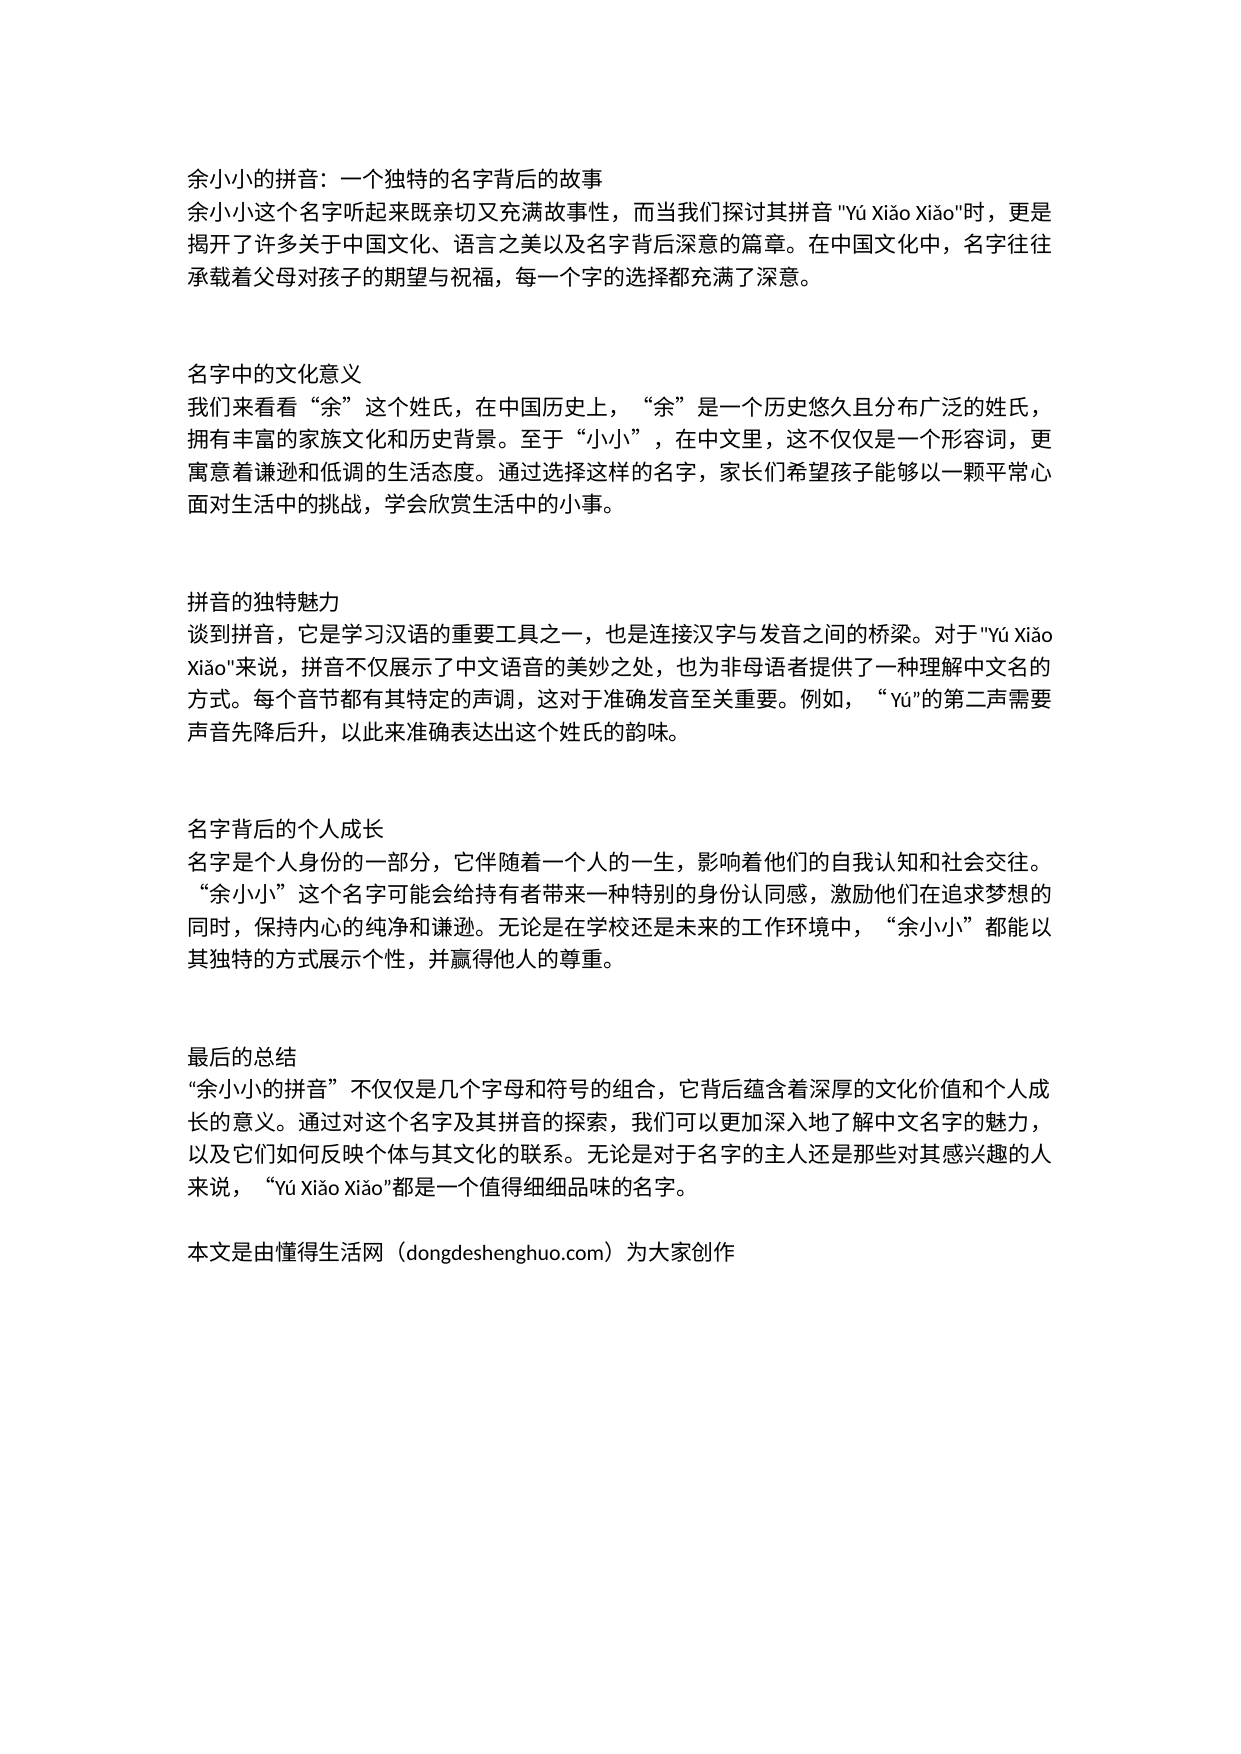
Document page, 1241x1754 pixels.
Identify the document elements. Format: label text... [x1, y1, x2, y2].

text 我们来看看“余”这个姓氏，在中国历史上，“余”是一个历史悠久且分布广泛的姓氏，拥有丰富的家族文化和历史背景。至于“小小”，在中文里，这不仅仅是一个形容词，更寓意着谦逊和低调的生活态度。通过选择这样的名字，家长们希望孩子能够以一颗平常心面对生活中的挑战，学会欣赏生活中的小事。 [187, 389, 1053, 519]
text 最后的总结 [187, 1039, 1053, 1072]
text 拼音的独特魅力 [187, 584, 1053, 617]
text 名字中的文化意义 [187, 357, 1053, 389]
text “余小小的拼音”不仅仅是几个字母和符号的组合，它背后蕴含着深厚的文化价值和个人成长的意义。通过对这个名字及其拼音的探索，我们可以更加深入地了解中文名字的魅力，以及它们如何反映个体与其文化的联系。无论是对于名字的主人还是那些对其感兴趣的人来说，“Yú Xiǎo Xiǎo”都是一个值得细细品味的名字。 [187, 1072, 1053, 1202]
text 余小小这个名字听起来既亲切又充满故事性，而当我们探讨其拼音"Yú Xiǎo Xiǎo"时，更是揭开了许多关于中国文化、语言之美以及名字背后深意的篇章。在中国文化中，名字往往承载着父母对孩子的期望与祝福，每一个字的选择都充满了深意。 [187, 194, 1053, 292]
text 名字背后的个人成长 [187, 812, 1053, 844]
text 本文是由懂得生活网（dongdeshenghuo.com）为大家创作 [187, 1234, 1053, 1267]
text 名字是个人身份的一部分，它伴随着一个人的一生，影响着他们的自我认知和社会交往。“余小小”这个名字可能会给持有者带来一种特别的身份认同感，激励他们在追求梦想的同时，保持内心的纯净和谦逊。无论是在学校还是未来的工作环境中，“余小小”都能以其独特的方式展示个性，并赢得他人的尊重。 [187, 844, 1053, 974]
text 谈到拼音，它是学习汉语的重要工具之一，也是连接汉字与发音之间的桥梁。对于"Yú Xiǎo Xiǎo"来说，拼音不仅展示了中文语音的美妙之处，也为非母语者提供了一种理解中文名的方式。每个音节都有其特定的声调，这对于准确发音至关重要。例如，“Yú”的第二声需要声音先降后升，以此来准确表达出这个姓氏的韵味。 [187, 617, 1053, 747]
text 余小小的拼音：一个独特的名字背后的故事 [187, 162, 1053, 194]
